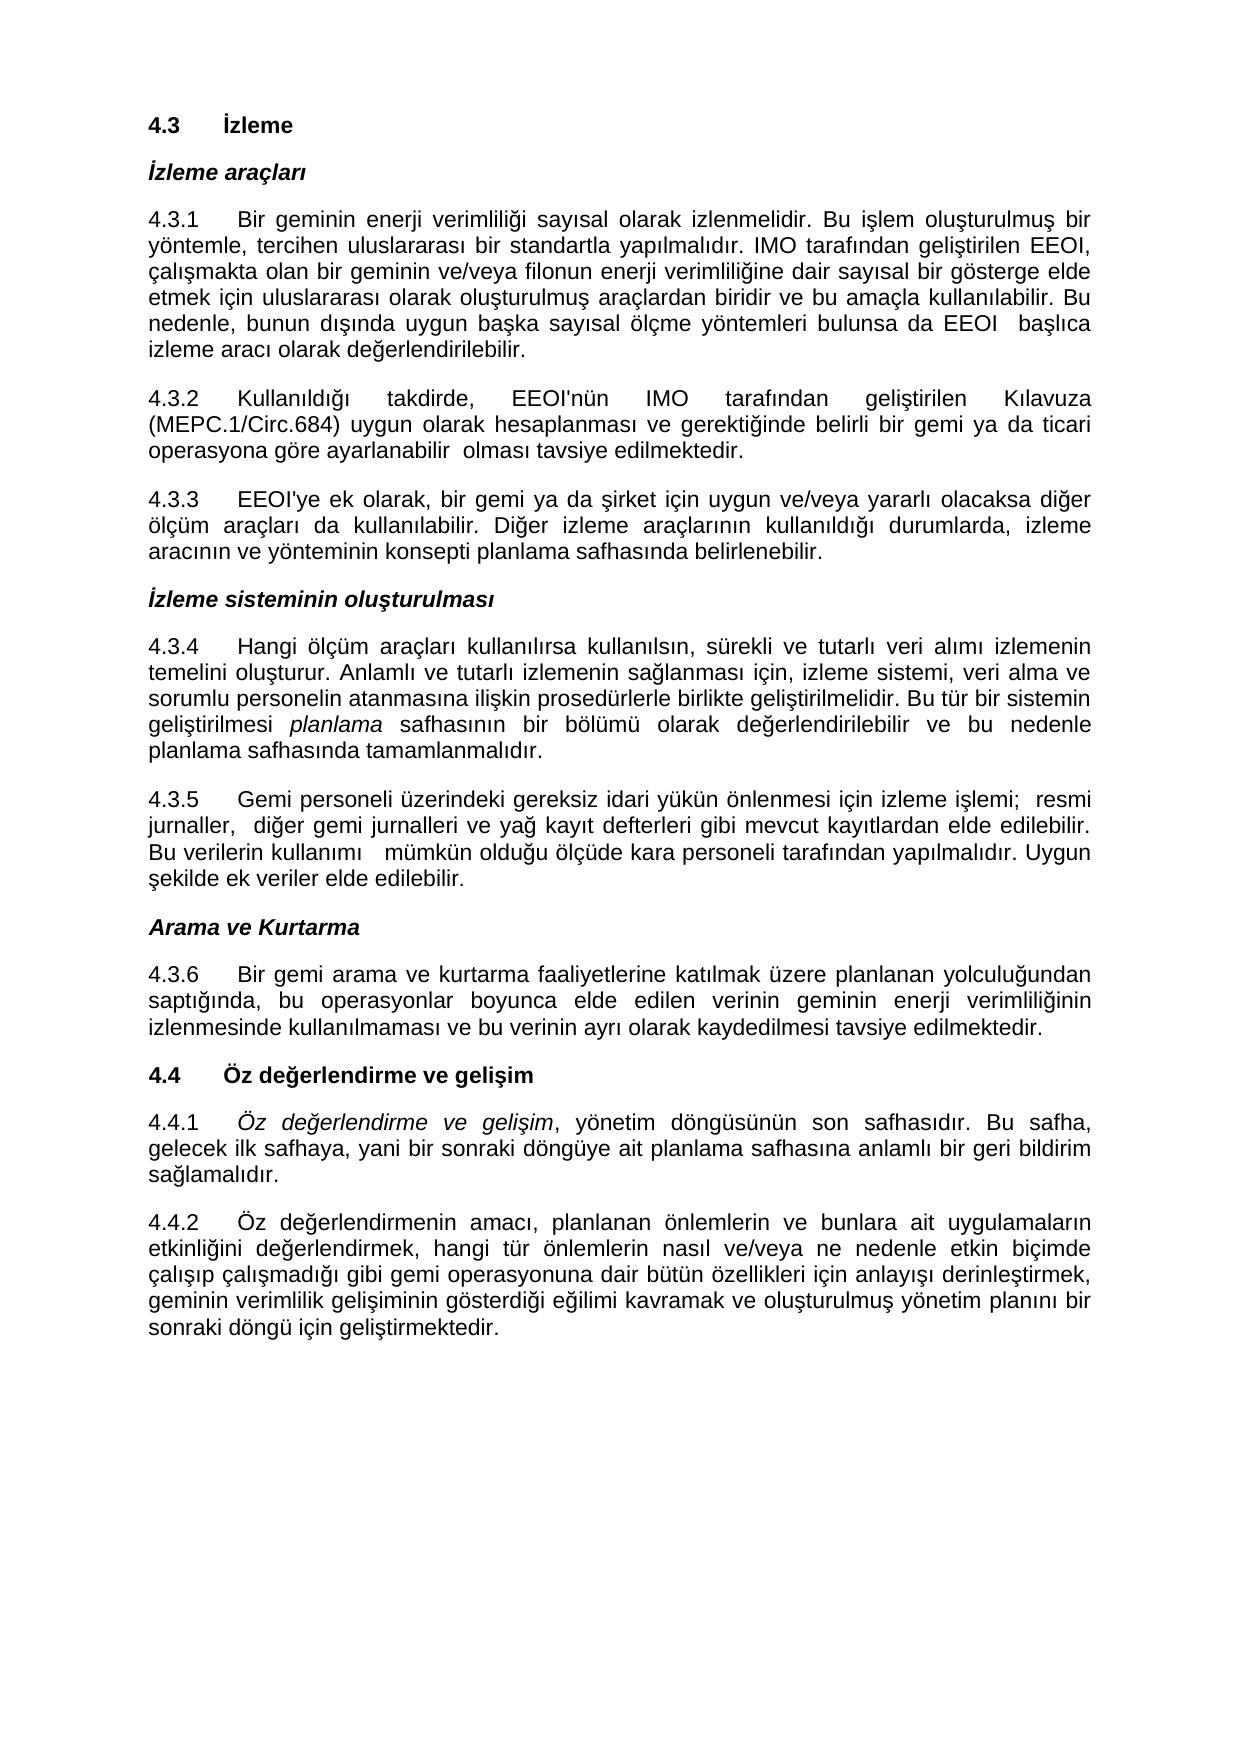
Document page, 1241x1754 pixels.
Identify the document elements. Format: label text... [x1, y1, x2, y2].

list Gemi personeli üzerindeki gereksiz idari yükün önlenmesi için izleme işlemi; resmi jurnaller, diğer gemi jurnalleri ve yağ kayıt defterleri gibi mevcut kayıtlardan elde edilebilir. Bu verilerin kullanımı mümkün olduğu ölçüde kara personeli tarafından yapılmalıdır. Uygun şekilde ek veriler elde edilebilir. [148, 786, 1092, 892]
text Arama ve Kurtarma [148, 914, 1092, 940]
list Hangi ölçüm araçları kullanılırsa kullanılsın, sürekli ve tutarlı veri alımı izlemenin temelini oluşturur. Anlamlı ve tutarlı izlemenin sağlanması için, izleme sistemi, veri alma ve sorumlu personelin atanmasına ilişkin prosedürlerle birlikte geliştirilmelidir. Bu tür bir sistemin geliştirilmesi planlama safhasının bir bölümü olarak değerlendirilebilir ve bu nedenle planlama safhasında tamamlanmalıdır. [148, 634, 1092, 764]
list Öz değerlendirme ve gelişim, yönetim döngüsünün son safhasıdır. Bu safha, gelecek ilk safhaya, yani bir sonraki döngüye ait planlama safhasına anlamlı bir geri bildirim sağlamalıdır. [148, 1110, 1092, 1188]
text İzleme araçları [148, 159, 1092, 186]
list Kullanıldığı takdirde, EEOI'nün IMO tarafından geliştirilen Kılavuza (MEPC.1/Circ.684) uygun olarak hesaplanması ve gerektiğinde belirli bir gemi ya da ticari operasyona göre ayarlanabilir olması tavsiye edilmektedir. [148, 386, 1092, 464]
text 4.3 İzleme [148, 112, 1092, 139]
text 4.3.6 Bir gemi arama ve kurtarma faaliyetlerine katılmak üzere planlanan yolculuğundan saptığında, bu operasyonlar boyunca elde edilen verinin geminin enerji verimliliğinin izlenmesinde kullanılmaması ve bu verinin ayrı olarak kaydedilmesi tavsiye edilmektedir. [148, 961, 1092, 1040]
list EEOI'ye ek olarak, bir gemi ya da şirket için uygun ve/veya yararlı olacaksa diğer ölçüm araçları da kullanılabilir. Diğer izleme araçlarının kullanıldığı durumlarda, izleme aracının ve yönteminin konsepti planlama safhasında belirlenebilir. [148, 486, 1092, 564]
text İzleme sisteminin oluşturulması [148, 586, 1092, 613]
list Bir geminin enerji verimliliği sayısal olarak izlenmelidir. Bu işlem oluşturulmuş bir yöntemle, tercihen uluslararası bir standartla yapılmalıdır. IMO tarafından geliştirilen EEOI, çalışmakta olan bir geminin ve/veya filonun enerji verimliliğine dair sayısal bir gösterge elde etmek için uluslararası olarak oluşturulmuş araçlardan biridir ve bu amaçla kullanılabilir. Bu nedenle, bunun dışında uygun başka sayısal ölçme yöntemleri bulunsa da EEOI başlıca izleme aracı olarak değerlendirilebilir. [148, 207, 1092, 363]
text 4.4 Öz değerlendirme ve gelişim [148, 1062, 1092, 1089]
list Öz değerlendirmenin amacı, planlanan önlemlerin ve bunlara ait uygulamaların etkinliğini değerlendirmek, hangi tür önlemlerin nasıl ve/veya ne nedenle etkin biçimde çalışıp çalışmadığı gibi gemi operasyonuna dair bütün özellikleri için anlayışı derinleştirmek, geminin verimlilik gelişiminin gösterdiği eğilimi kavramak ve oluşturulmuş yönetim planını bir sonraki döngü için geliştirmektedir. [148, 1210, 1092, 1340]
